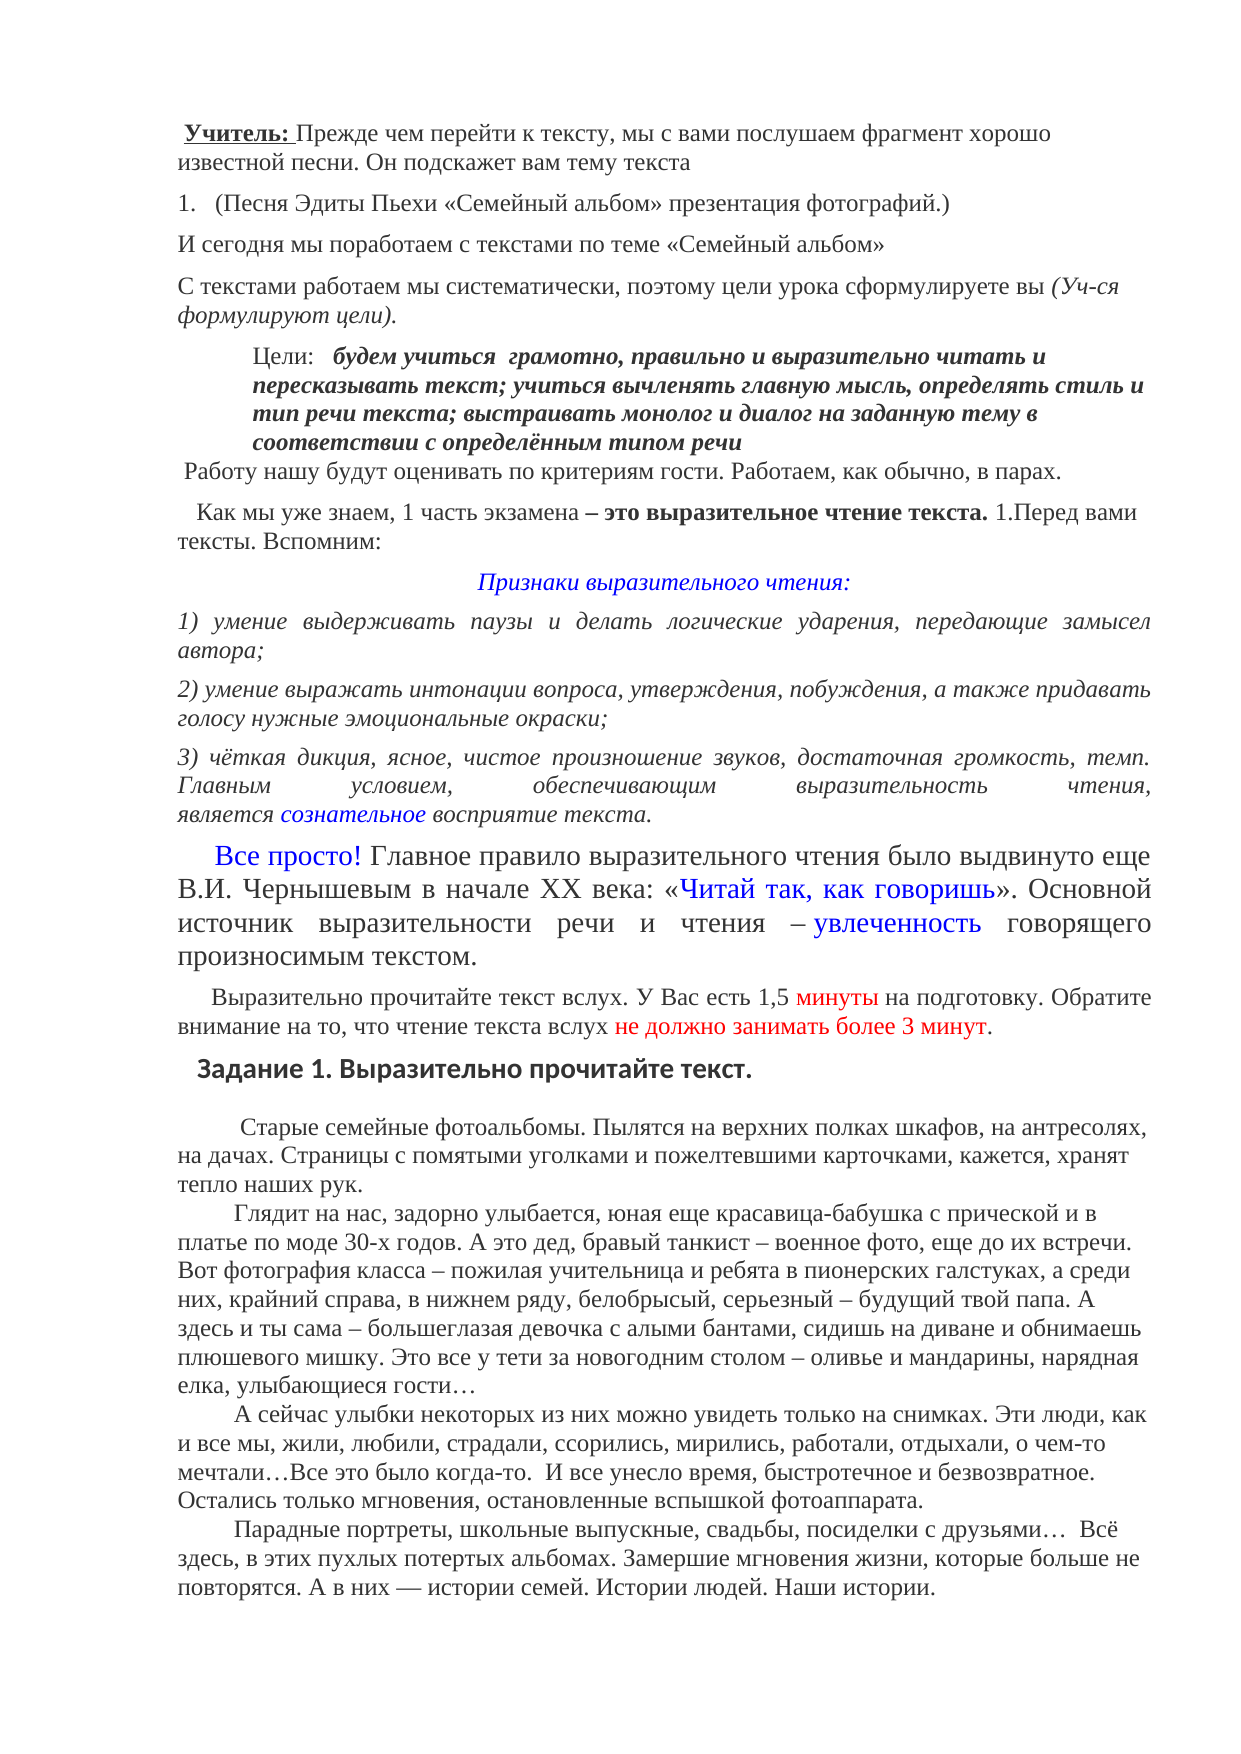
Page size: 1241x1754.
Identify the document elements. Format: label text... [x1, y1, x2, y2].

text 3) чёткая дикция, ясное, чистое произношение звуков, достаточная громкость, темп. Главным условием, обеспечивающим выразительность чтения, является сознательное восприятие текста. [177, 742, 1152, 828]
text С текстами работаем мы систематически, поэтому цели урока сформулируете вы (Уч-ся формулируют цели). [177, 271, 1152, 328]
text Все просто! Главное правило выразительного чтения было выдвинуто еще В.И. Чернышевым в начале XX века: «Читай так, как говоришь». Основной источник выразительности речи и чтения – увлеченность говорящего произносимым текстом. [177, 838, 1152, 972]
text Старые семейные фотоальбомы. Пылятся на верхних полках шкафов, на антресолях, на дачах. Страницы с помятыми уголками и пожелтевшими карточками, кажется, хранят тепло наших рук. Глядит на нас, задорно улыбается, юная еще красавица-бабушка с прической и в платье по моде 30-х годов. А это дед, бравый танкист – военное фото, еще до их встречи. Вот фотография класса – пожилая учительница и ребята в пионерских галстуках, а среди них, крайний справа, в нижнем ряду, белобрысый, серьезный – будущий твой папа. А здесь и ты сама – большеглазая девочка с алыми бантами, сидишь на диване и обнимаешь плюшевого мишку. Это все у тети за новогодним столом – оливье и мандарины, нарядная елка, улыбающиеся гости… А сейчас улыбки некоторых из них можно увидеть только на снимках. Эти люди, как и все мы, жили, любили, страдали, ссорились, мирились, работали, отдыхали, о чем-то мечтали…Все это было когда-то. И все унесло время, быстротечное и безвозвратное. Остались только мгновения, остановленные вспышкой фотоаппарата. Парадные портреты, школьные выпускные, свадьбы, посиделки с друзьями… Всё здесь, в этих пухлых потертых альбомах. Замершие мгновения жизни, которые больше не повторятся. А в них — истории семей. Истории людей. Наши истории. [177, 1112, 1152, 1600]
text Задание 1. Выразительно прочитайте текст. [177, 1050, 1152, 1085]
text И сегодня мы поработаем с текстами по теме «Семейный альбом» [177, 229, 1152, 258]
text Учитель: Прежде чем перейти к тексту, мы с вами послушаем фрагмент хорошо известной песни. Он подскажет вам тему текста [177, 118, 1152, 176]
text Как мы уже знаем, 1 часть экзамена – это выразительное чтение текста. 1.Перед вами тексты. Вспомним: [177, 497, 1152, 555]
text Выразительно прочитайте текст вслух. У Вас есть 1,5 минуты на подготовку. Обратите внимание на то, что чтение текста вслух не должно занимать более 3 минут. [177, 982, 1152, 1040]
text 1) умение выдерживать паузы и делать логические ударения, передающие замысел автора; [177, 606, 1152, 664]
text Работу нашу будут оценивать по критериям гости. Работаем, как обычно, в парах. [177, 456, 1152, 485]
text 2) умение выражать интонации вопроса, утверждения, побуждения, а также придавать голосу нужные эмоциональные окраски; [177, 674, 1152, 731]
list (Песня Эдиты Пьехи «Семейный альбом» презентация фотографий.) [177, 188, 1152, 217]
text Признаки выразительного чтения: [177, 567, 1152, 596]
text Цели: будем учиться грамотно, правильно и выразительно читать и пересказывать текст; учиться вычленять главную мысль, определять стиль и тип речи текста; выстраивать монолог и диалог на заданную тему в соответствии с определённым типом речи [252, 341, 1152, 456]
